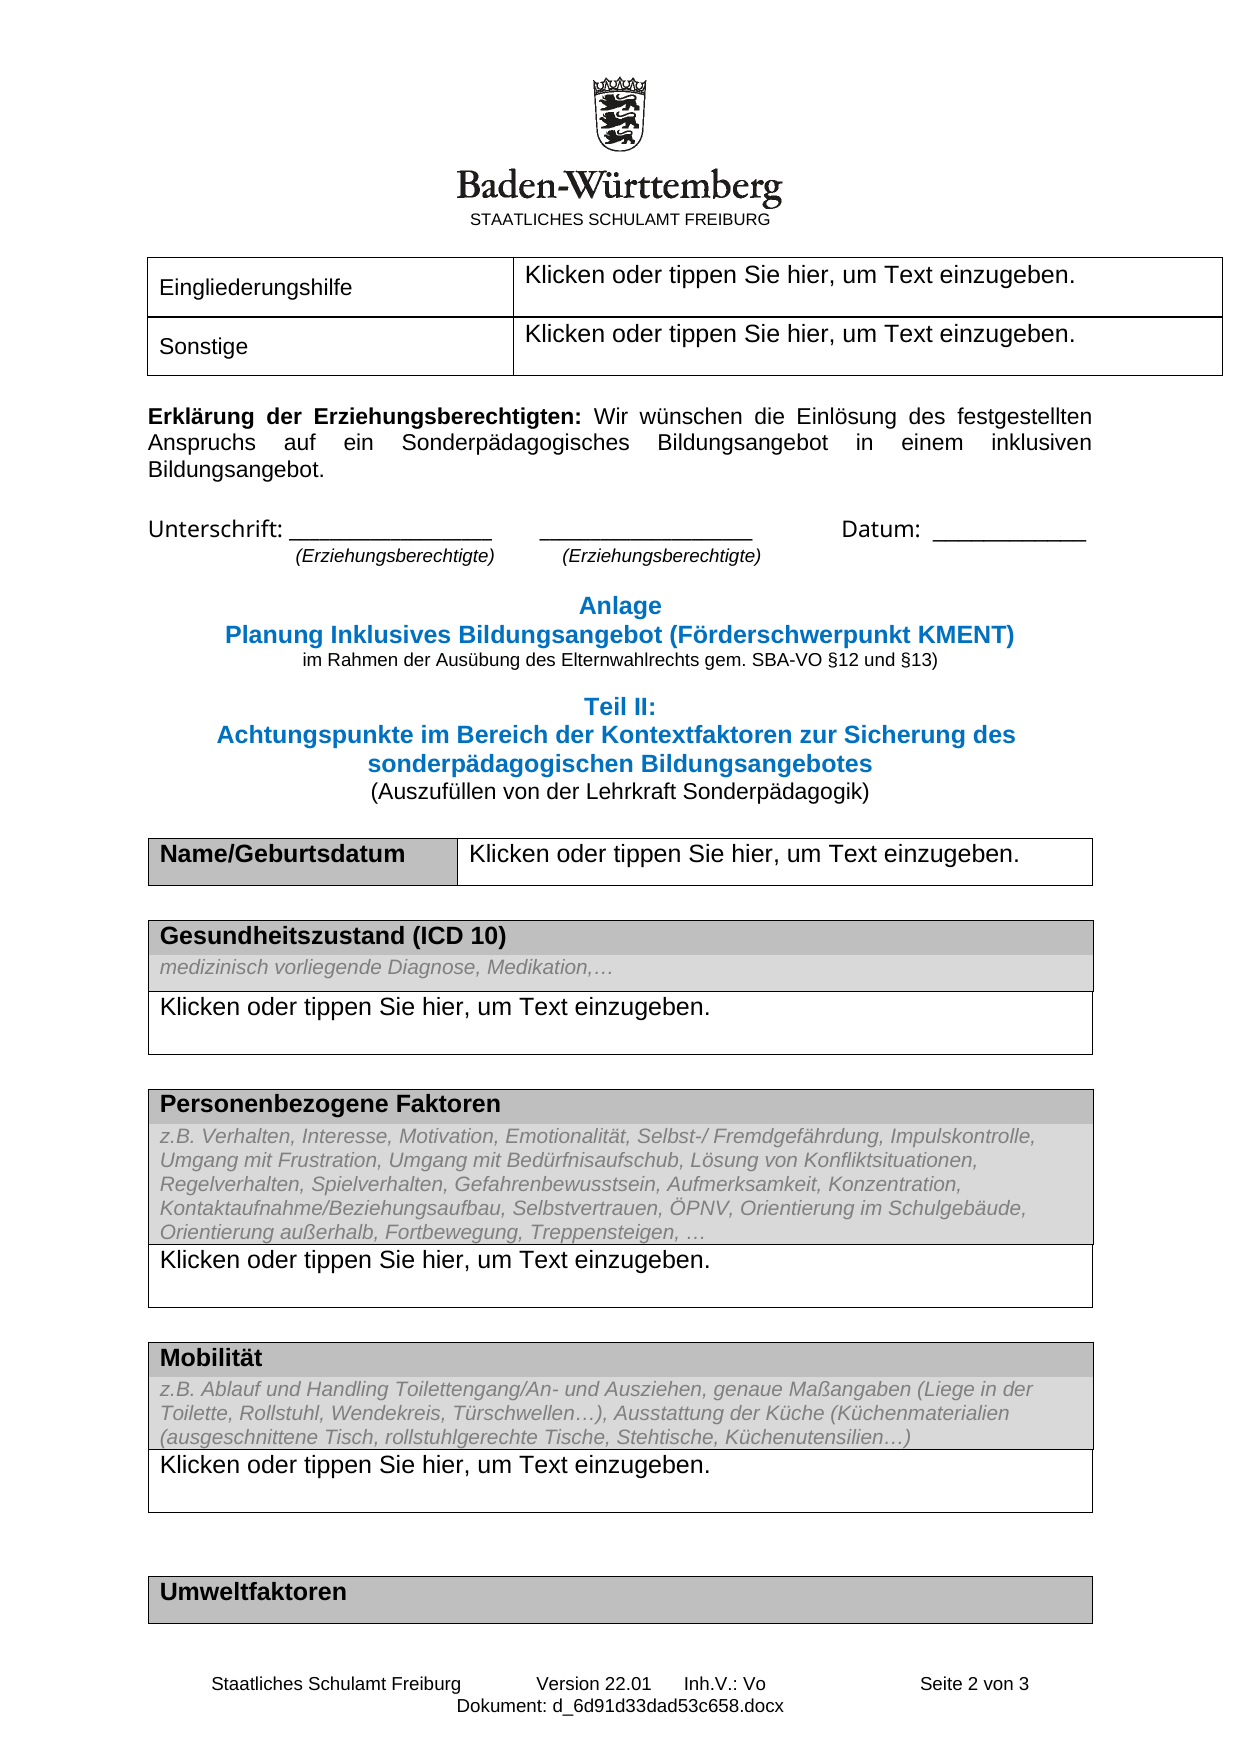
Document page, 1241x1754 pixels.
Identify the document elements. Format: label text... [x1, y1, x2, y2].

table_cell z.B. Ablauf und Handling Toilettengang/An- und Ausziehen, genaue Maßangaben (Liege in der Toilette, Rollstuhl, Wendekreis, Türschwellen…), Ausstattung der Küche (Küchenmaterialien (ausgeschnittene Tisch, rollstuhlgerechte Tische, Stehtische, Küchenutensilien…) [149, 1377, 1093, 1449]
table_cell Eingliederungshilfe [148, 258, 513, 316]
table_cell [514, 258, 1222, 316]
text im Rahmen der Ausübung des Elternwahlrechts gem. SBA-VO §12 und §13) [148, 648, 1092, 670]
table_cell [514, 318, 1222, 375]
table_cell [149, 992, 1092, 1054]
text Anlage [148, 591, 1092, 620]
table_header Umweltfaktoren [149, 1577, 1092, 1623]
table_cell Sonstige [148, 318, 513, 375]
table_cell [149, 1450, 1092, 1512]
table_header Gesundheitszustand (ICD 10) [149, 921, 1093, 955]
table_header Name/Geburtsdatum [149, 839, 457, 885]
table_header Mobilität [149, 1343, 1093, 1377]
table_cell [149, 1245, 1092, 1307]
text Planung Inklusives Bildungsangebot (Förderschwerpunkt KMENT) [148, 620, 1092, 648]
text Unterschrift: ____________________ _____________________ Datum: ____________ (Erziehungsberechtigte) (Erziehungsberechtigte) [148, 513, 1092, 566]
table_cell z.B. Verhalten, Interesse, Motivation, Emotionalität, Selbst-/ Fremdgefährdung, Impulskontrolle, Umgang mit Frustration, Umgang mit Bedürfnisaufschub, Lösung von Konfliktsituationen, Regelverhalten, Spielverhalten, Gefahrenbewusstsein, Aufmerksamkeit, Konzentration, Kontaktaufnahme/Beziehungsaufbau, Selbstvertrauen, ÖPNV, Orientierung im Schulgebäude, Orientierung außerhalb, Fortbewegung, Treppensteigen, … [149, 1124, 1093, 1244]
text Erklärung der Erziehungsberechtigten: Wir wünschen die Einlösung des festgestellten Anspruchs auf ein Sonderpädagogisches Bildungsangebot in einem inklusiven Bildungsangebot. [148, 403, 1092, 482]
table_cell medizinisch vorliegende Diagnose, Medikation,… [149, 955, 1093, 991]
text Achtungspunkte im Bereich der Kontextfaktoren zur Sicherung des sonderpädagogischen Bildungsangebotes [148, 720, 1092, 778]
picture [456, 73, 784, 210]
table_header Personenbezogene Faktoren [149, 1090, 1093, 1124]
text (Auszufüllen von der Lehrkraft Sonderpädagogik) [148, 778, 1092, 804]
text Teil II: [148, 692, 1092, 720]
